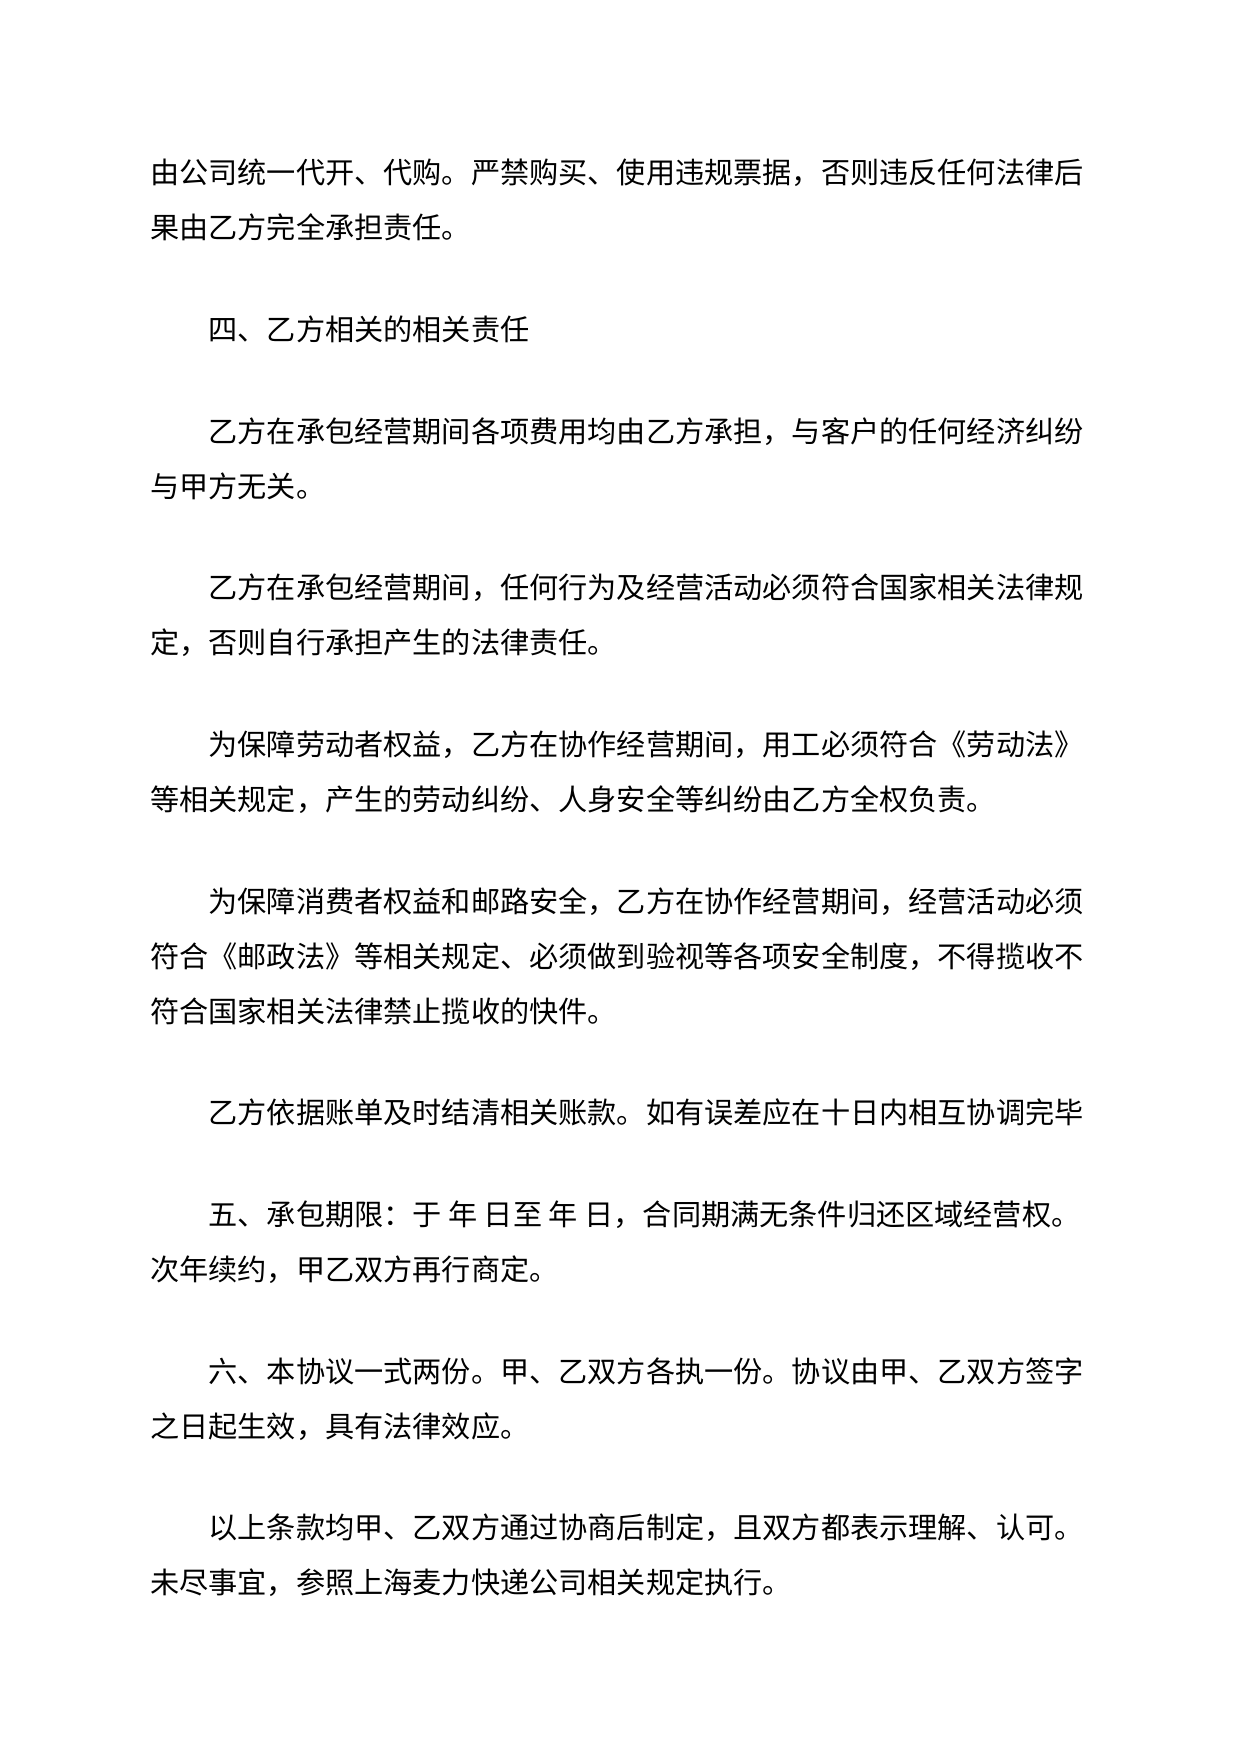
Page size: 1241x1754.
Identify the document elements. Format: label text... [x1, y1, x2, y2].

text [150, 150, 1090, 247]
text 为保障劳动者权益，乙方在协作经营期间，用工必须符合《劳动法》等相关规定，产生的劳动纠纷、人身安全等纠纷由乙方全权负责。 [150, 722, 1090, 819]
text 乙方依据账单及时结清相关账款。如有误差应在十日内相互协调完毕 [150, 1090, 1090, 1132]
text 四、乙方相关的相关责任 [150, 307, 1090, 349]
text 乙方在承包经营期间，任何行为及经营活动必须符合国家相关法律规定，否则自行承担产生的法律责任。 [150, 565, 1090, 662]
text 六、本协议一式两份。甲、乙双方各执一份。协议由甲、乙双方签字之日起生效，具有法律效应。 [150, 1348, 1090, 1446]
text 为保障消费者权益和邮路安全，乙方在协作经营期间，经营活动必须符合《邮政法》等相关规定、必须做到验视等各项安全制度，不得揽收不符合国家相关法律禁止揽收的快件。 [150, 878, 1090, 1031]
text 五、承包期限：于 年 日至 年 日，合同期满无条件归还区域经营权。次年续约，甲乙双方再行商定。 [150, 1192, 1090, 1289]
text 乙方在承包经营期间各项费用均由乙方承担，与客户的任何经济纠纷与甲方无关。 [150, 408, 1090, 506]
text 以上条款均甲、乙双方通过协商后制定，且双方都表示理解、认可。未尽事宜，参照上海麦力快递公司相关规定执行。 [150, 1505, 1090, 1602]
